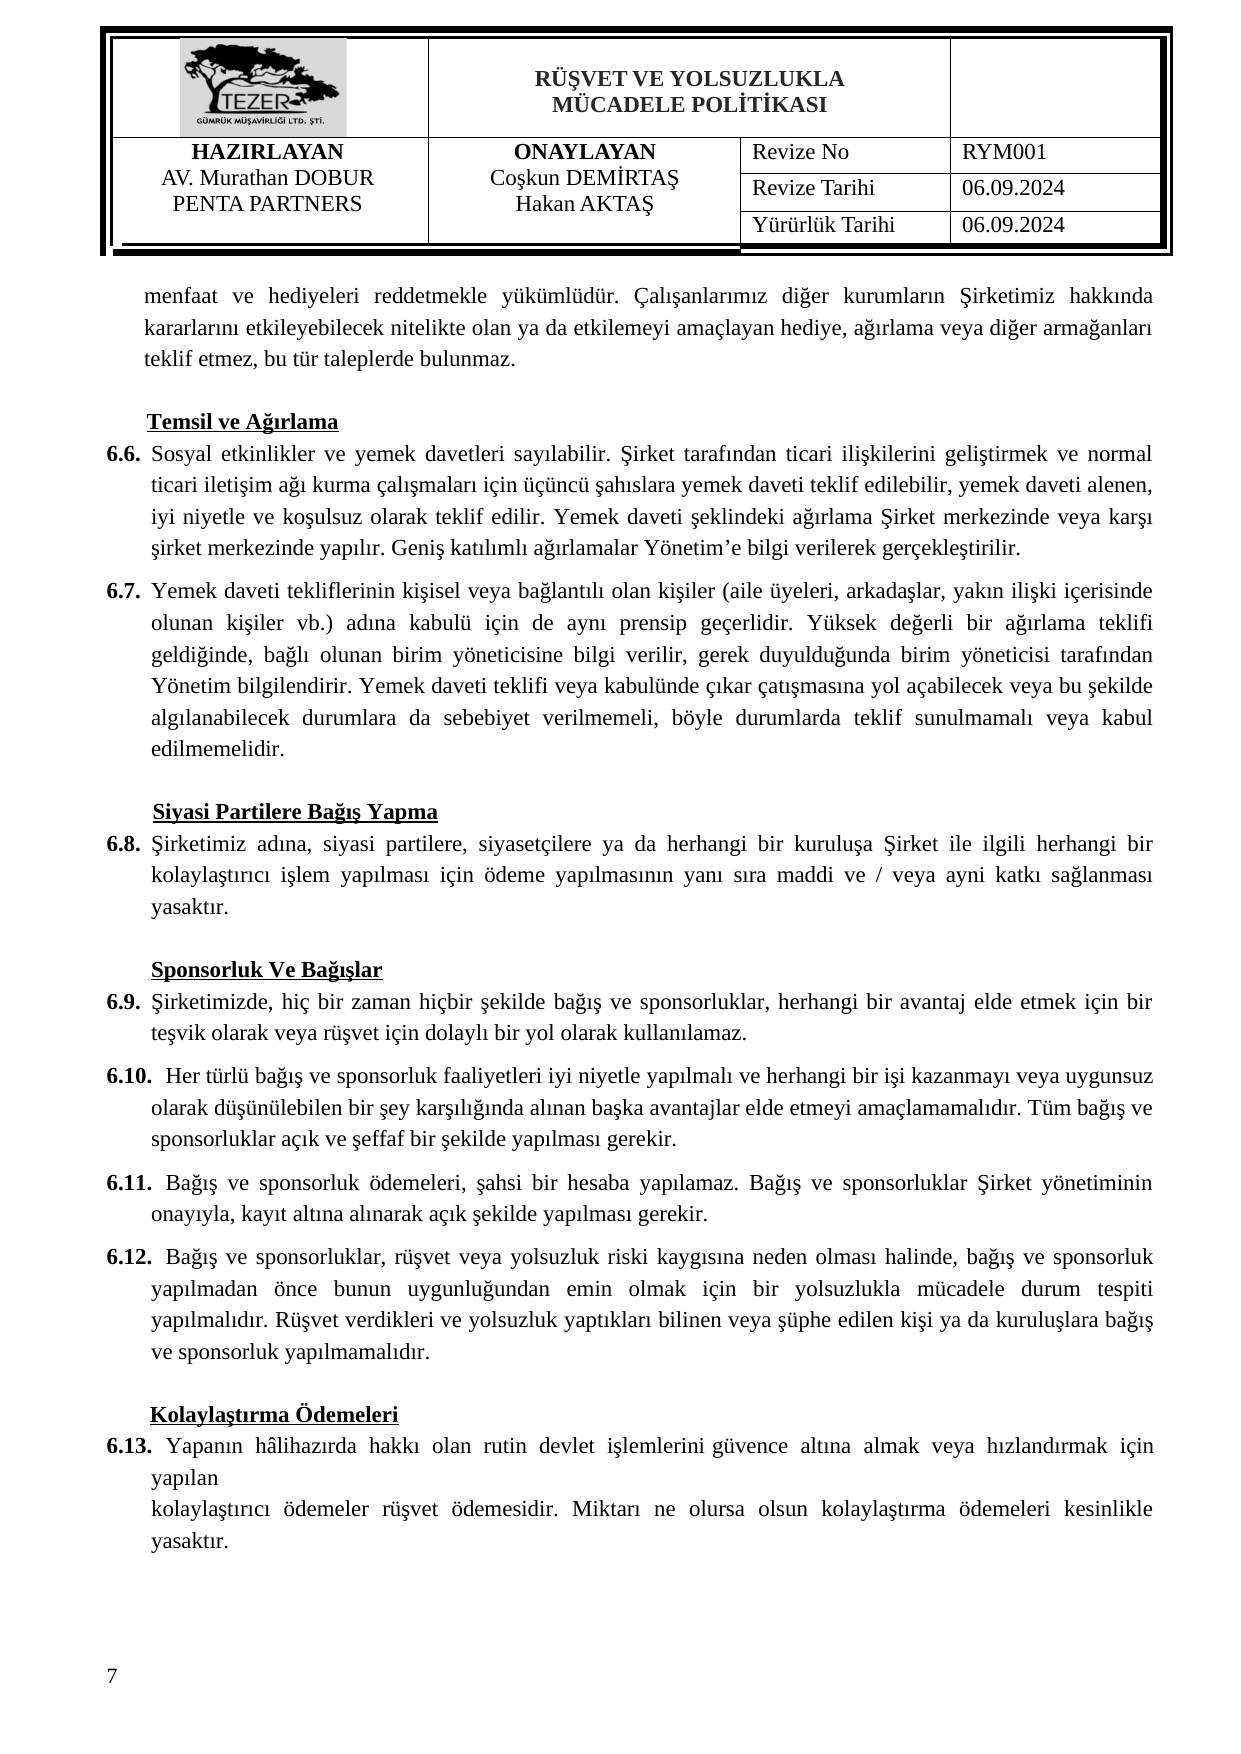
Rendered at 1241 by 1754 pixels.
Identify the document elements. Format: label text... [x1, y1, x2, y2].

text Kolaylaştırma Ödemeleri [144, 1401, 1155, 1427]
list Yemek daveti tekliflerinin kişisel veya bağlantılı olan kişiler (aile üyeleri, arkadaşlar, yakın ilişki içerisinde olunan kişiler vb.) adına kabulü için de aynı prensip geçerlidir. Yüksek değerli bir ağırlama teklifi geldiğinde, bağlı olunan birim yöneticisine bilgi verilir, gerek duyulduğunda birim yöneticisi tarafından Yönetim bilgilendirir. Yemek daveti teklifi veya kabulünde çıkar çatışmasına yol açabilecek veya bu şekilde algılanabilecek durumlara da sebebiyet verilmemeli, böyle durumlarda teklif sunulmamalı veya kabul edilmemelidir. [106, 577, 1155, 762]
list Sosyal etkinlikler ve yemek davetleri sayılabilir. Şirket tarafından ticari ilişkilerini geliştirmek ve normal ticari iletişim ağı kurma çalışmaları için üçüncü şahıslara yemek daveti teklif edilebilir, yemek daveti alenen, iyi niyetle ve koşulsuz olarak teklif edilir. Yemek daveti şeklindeki ağırlama Şirket merkezinde veya karşı şirket merkezinde yapılır. Geniş katılımlı ağırlamalar Yönetim’e bilgi verilerek gerçekleştirilir. [106, 440, 1155, 561]
text kolaylaştırıcı ödemeler rüşvet ödemesidir. Miktarı ne olursa olsun kolaylaştırma ödemeleri kesinlikle yasaktır. [151, 1495, 1155, 1553]
list Bağış ve sponsorluk ödemeleri, şahsi bir hesaba yapılamaz. Bağış ve sponsorluklar Şirket yönetiminin onayıyla, kayıt altına alınarak açık şekilde yapılması gerekir. [106, 1168, 1155, 1226]
list Şirketimizde, hiç bir zaman hiçbir şekilde bağış ve sponsorluklar, herhangi bir avantaj elde etmek için bir teşvik olarak veya rüşvet için dolaylı bir yol olarak kullanılamaz. [106, 988, 1155, 1046]
text Siyasi Partilere Bağış Yapma [106, 798, 1155, 825]
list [106, 282, 1155, 371]
list Her türlü bağış ve sponsorluk faaliyetleri iyi niyetle yapılmalı ve herhangi bir işi kazanmayı veya uygunsuz olarak düşünülebilen bir şey karşılığında alınan başka avantajlar elde etmeyi amaçlamamalıdır. Tüm bağış ve sponsorluklar açık ve şeffaf bir şekilde yapılması gerekir. [106, 1062, 1155, 1152]
picture [180, 38, 347, 137]
list Yapanın hâlihazırda hakkı olan rutin devlet işlemlerini güvence altına almak veya hızlandırmak için yapılan [106, 1432, 1155, 1490]
list Bağış ve sponsorluklar, rüşvet veya yolsuzluk riski kaygısına neden olması halinde, bağış ve sponsorluk yapılmadan önce bunun uygunluğundan emin olmak için bir yolsuzlukla mücadele durum tespiti yapılmalıdır. Rüşvet verdikleri ve yolsuzluk yaptıkları bilinen veya şüphe edilen kişi ya da kuruluşlara bağış ve sponsorluk yapılmamalıdır. [106, 1243, 1155, 1364]
list Şirketimiz adına, siyasi partilere, siyasetçilere ya da herhangi bir kuruluşa Şirket ile ilgili herhangi bir kolaylaştırıcı işlem yapılması için ödeme yapılmasının yanı sıra maddi ve / veya ayni katkı sağlanması yasaktır. [106, 830, 1155, 919]
text Sponsorluk Ve Bağışlar [151, 956, 1155, 983]
text Temsil ve Ağırlama [106, 408, 1155, 434]
